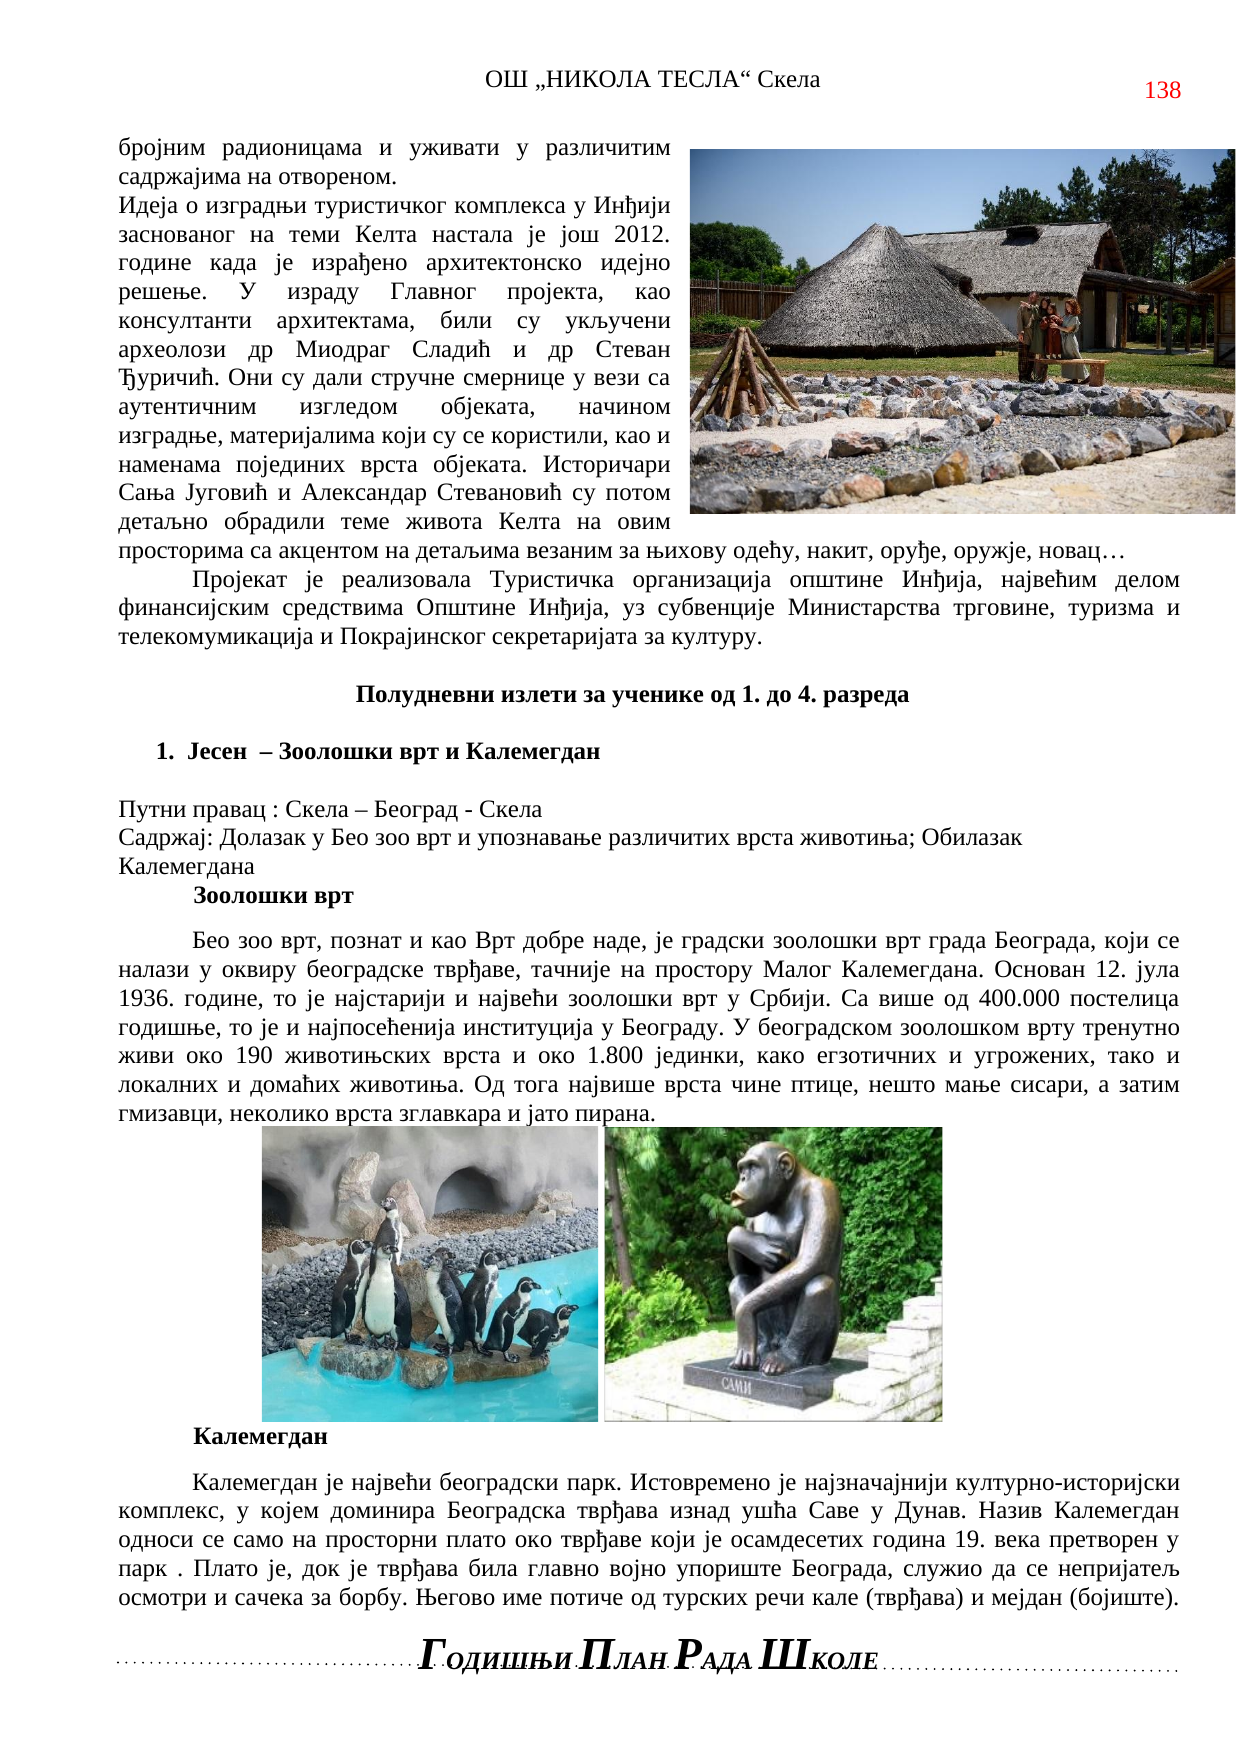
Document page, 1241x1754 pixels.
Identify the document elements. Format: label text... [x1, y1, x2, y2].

text Зоолошки врт [193, 880, 1181, 909]
text Калемегдан [193, 1421, 1181, 1450]
text Бео зоо врт, познат и као Врт добре наде, је градски зоолошки врт града Београда, који се налази у оквиру београдске тврђаве, тачније на простору Малог Калемегдана. Основан 12. јула 1936. године, то је најстарији и највећи зоолошки врт у Србији. Са више од 400.000 постелица годишње, то је и најпосећенија институција у Београду. У београдском зоолошком врту тренутно живи око 190 животињских врста и око 1.800 јединки, како егзотичних и угрожених, тако и локалних и домаћих животиња. Од тога највише врста чине птице, нешто мање сисари, а затим гмизавци, неколико врста зглавкара и јато пирана. [118, 926, 1181, 1127]
text Садржај: Долазак у Бео зоо врт и упознавање различитих врста животиња; Обилазак [118, 822, 1181, 851]
text Полудневни излети за ученике од 1. до 4. разреда [118, 679, 1181, 707]
text 1. Јесен – Зоолошки врт и Калемегдан [118, 736, 1181, 765]
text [118, 1467, 1181, 1611]
text Калемегдана [118, 851, 1181, 880]
picture [261, 1126, 599, 1422]
text Идеја о изградњи туристичког комплекса у Инђији заснованог на теми Келта настала је још 2012. године када је израђено архитектонско идејно решење. У израду Главног пројекта, као консултанти архитектама, били су укључени археолози др Миодраг Сладић и др Стеван Ђуричић. Они су дали стручне смернице у вези са аутентичним изгледом објеката, начином изградње, материјалима који су се користили, као и наменама појединих врста објеката. Историчари Сања Југовић и Александар Стевановић су потом детаљно обрадили теме живота Келта на овим просторима са акцентом на детаљима везаним за њихову одећу, накит, оруђе, оружје, новац… [118, 190, 1181, 564]
text Пројекат је реализовала Туристичка организација општине Инђија, највећим делом финансијским средствима Општине Инђија, уз субвенције Министарства трговине, туризма и телекомумикација и Покрајинског секретаријата за културу. [118, 564, 1181, 650]
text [118, 132, 1181, 190]
picture [604, 1127, 943, 1422]
picture [689, 149, 1236, 514]
text Путни правац : Скела – Београд - Скела [118, 794, 1181, 822]
